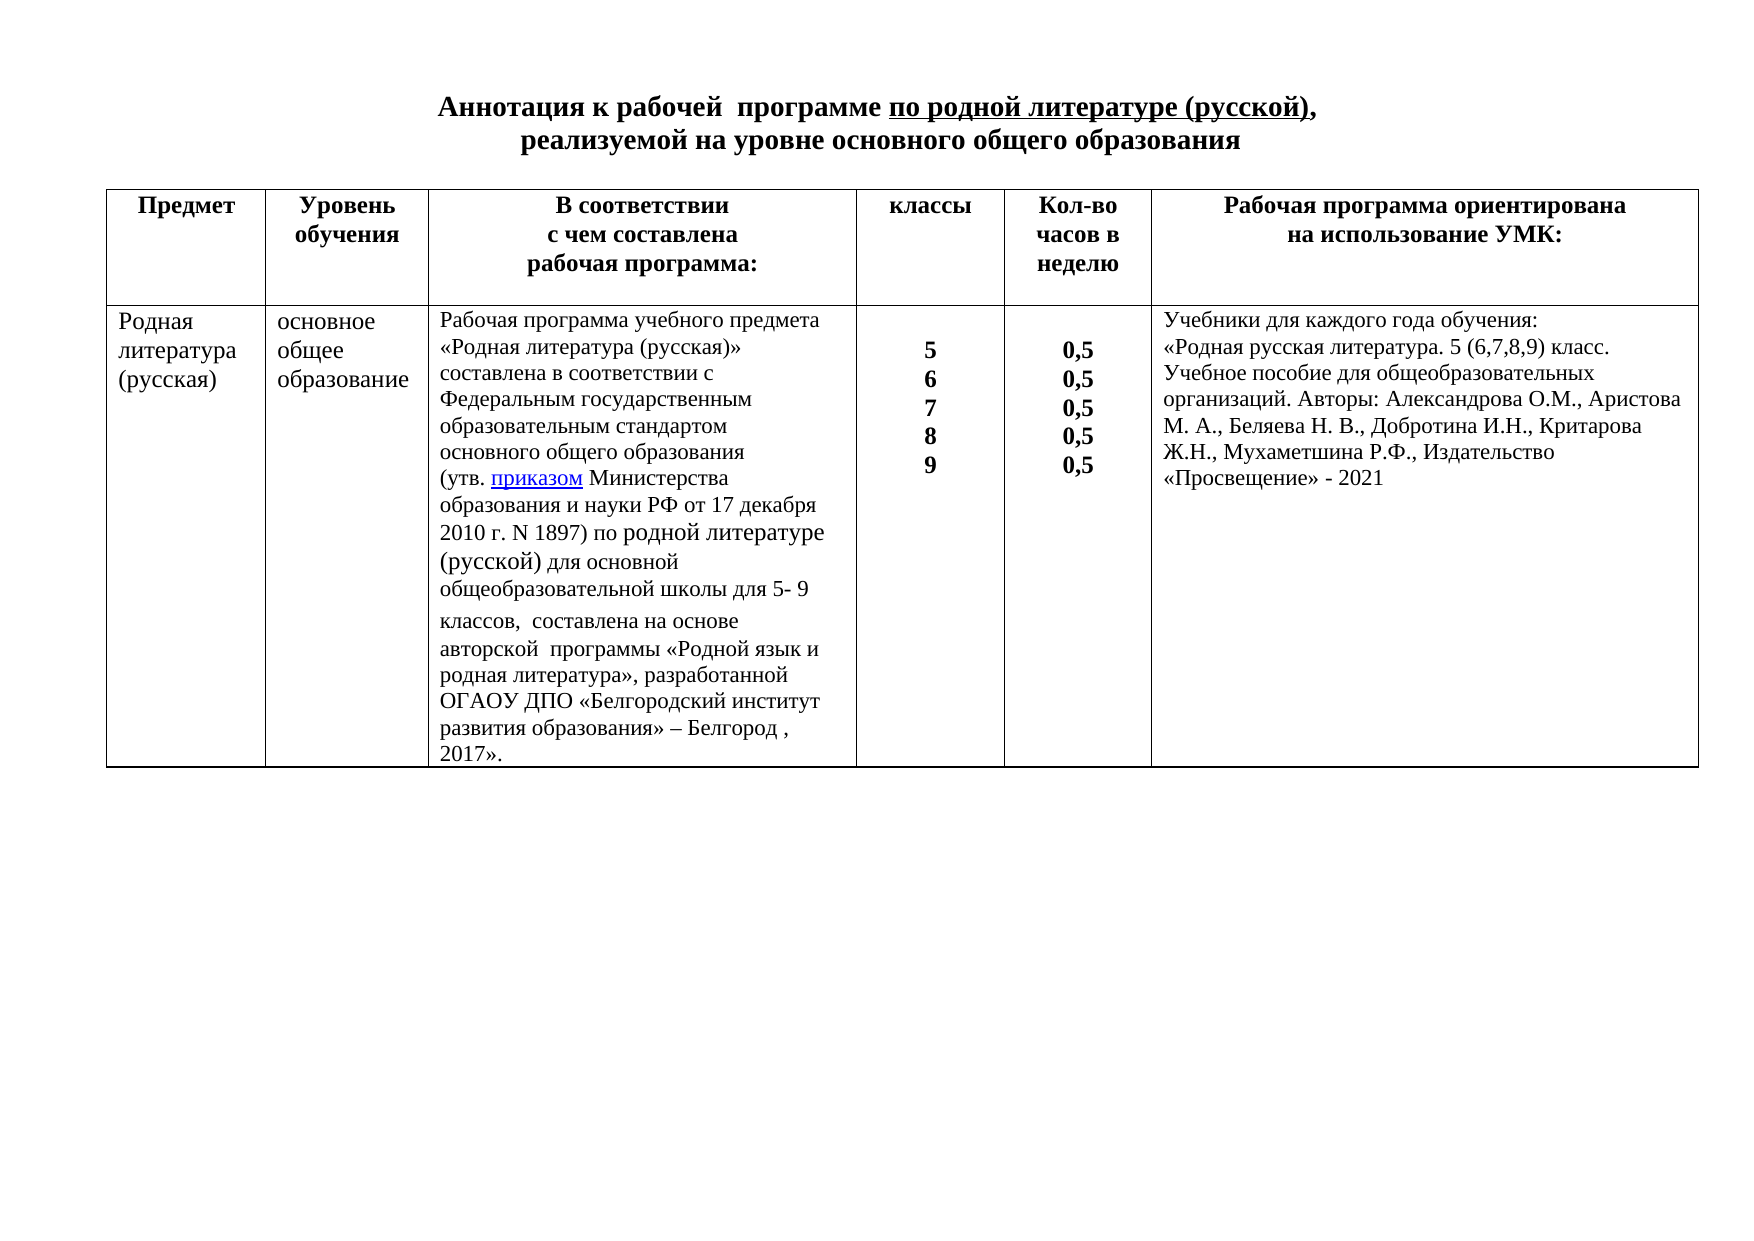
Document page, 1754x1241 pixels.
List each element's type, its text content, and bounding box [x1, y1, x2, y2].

table_cell 5 6 7 8 9 [857, 306, 1004, 766]
table_cell 0,5 0,5 0,5 0,5 0,5 [1005, 306, 1151, 766]
table_cell Учебники для каждого года обучения: «Родная русская литература. 5 (6,7,8,9) класс. Учебное пособие для общеобразовательных организаций. Авторы: Александрова О.М., Аристова М. А., Беляева Н. В., Добротина И.Н., Критарова Ж.Н., Мухаметшина Р.Ф., Издательство «Просвещение» - 2021 [1152, 306, 1698, 766]
text Аннотация к рабочей программе по родной литературе (русской), [118, 89, 1636, 122]
table_cell Родная литература (русская) [107, 306, 265, 766]
table_header Уровень обучения [266, 190, 428, 305]
table_header классы [857, 190, 1004, 305]
table_header Кол-во часов в неделю [1005, 190, 1151, 305]
table_cell основное общее образование [266, 306, 428, 766]
table_header Рабочая программа ориентирована на использование УМК: [1152, 190, 1698, 305]
table_header В соответствии с чем составлена рабочая программа: [429, 190, 856, 305]
text реализуемой на уровне основного общего образования [118, 122, 1636, 156]
table_header Предмет [107, 190, 265, 305]
table_cell Рабочая программа учебного предмета «Родная литература (русская)» составлена в соответствии с Федеральным государственным образовательным стандартом основного общего образования (утв. приказом Министерства образования и науки РФ от 17 декабря 2010 г. N 1897) по родной литературе (русской) для основной общеобразовательной школы для 5- 9 классов, составлена на основе авторской программы «Родной язык и родная литература», разработанной ОГАОУ ДПО «Белгородский институт развития образования» – Белгород , 2017». [429, 306, 856, 766]
